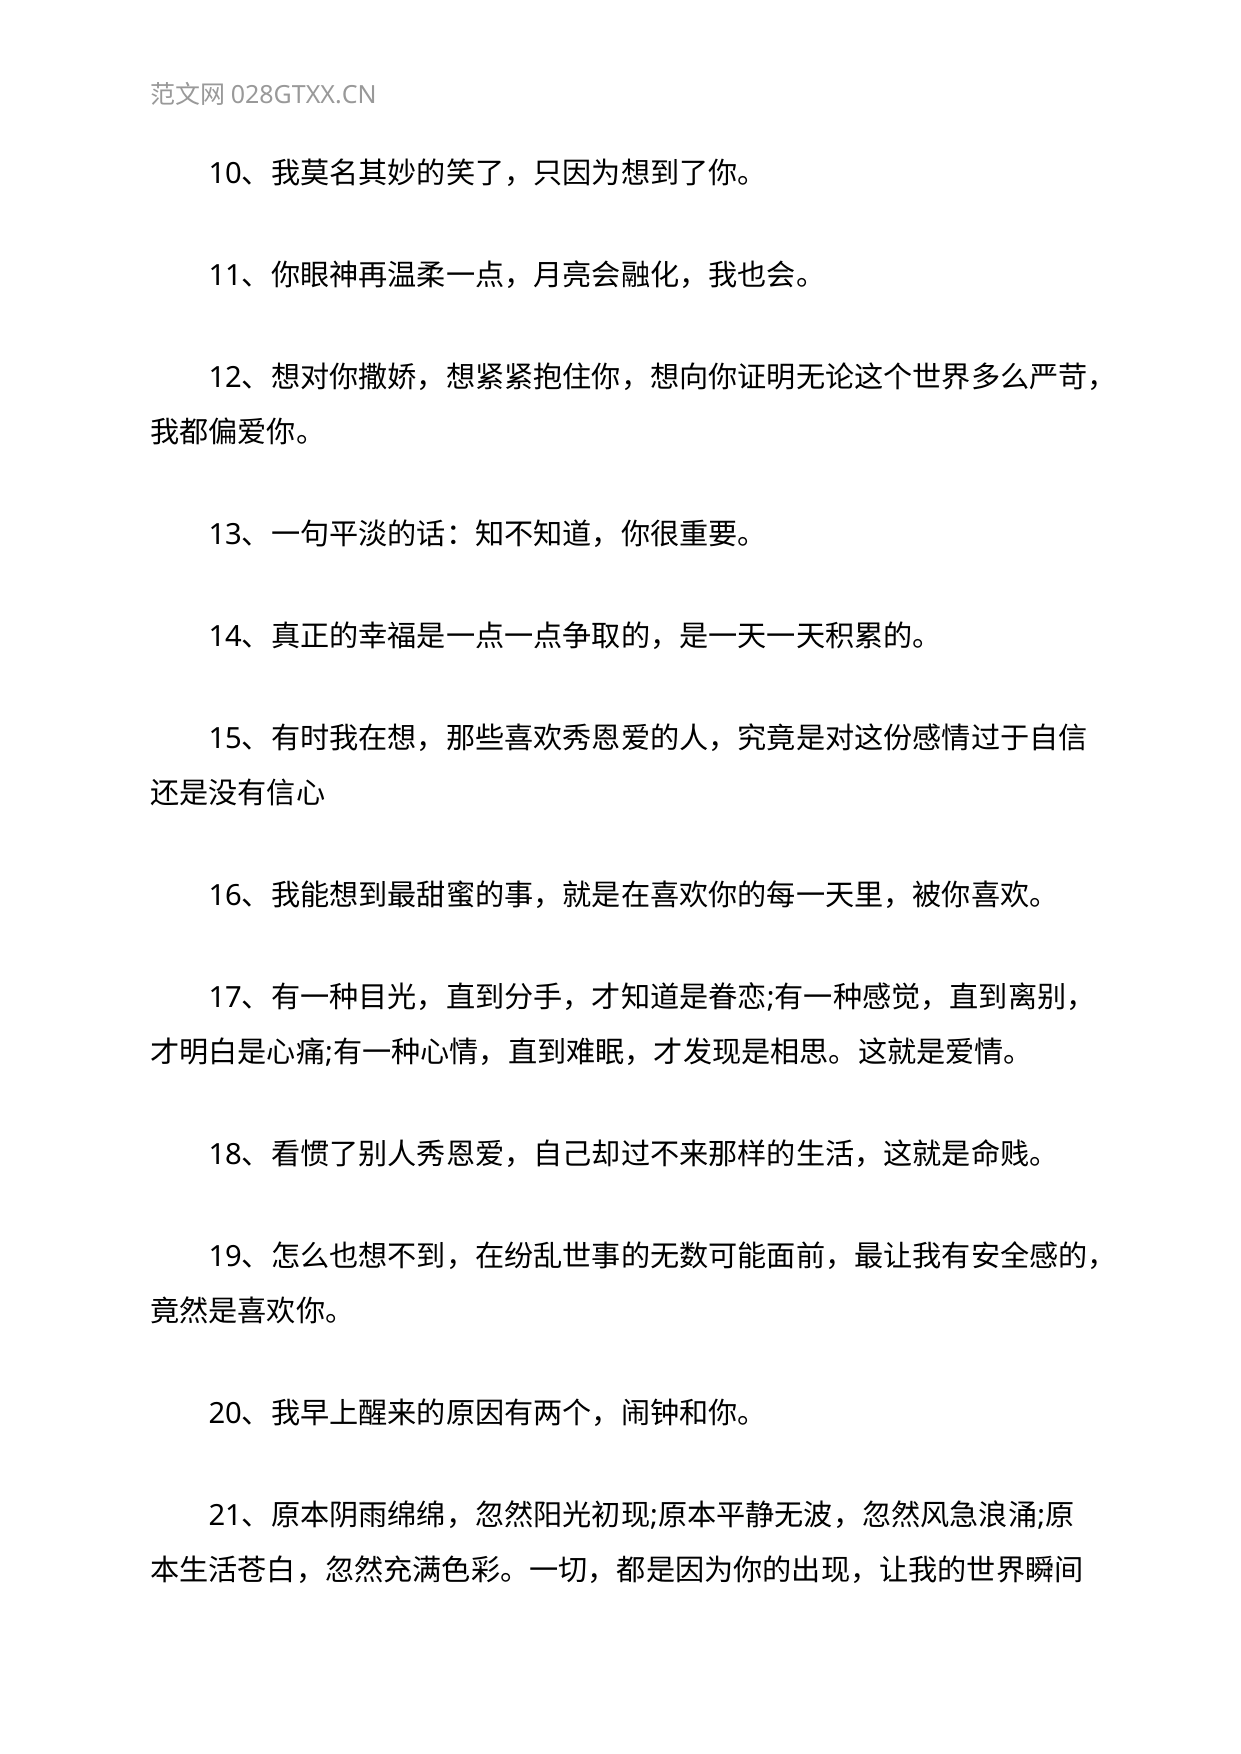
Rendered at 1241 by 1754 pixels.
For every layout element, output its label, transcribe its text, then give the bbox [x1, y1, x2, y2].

text 19、怎么也想不到，在纷乱世事的无数可能面前，最让我有安全感的，竟然是喜欢你。 [150, 1232, 1090, 1330]
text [150, 1491, 1090, 1588]
text 17、有一种目光，直到分手，才知道是眷恋;有一种感觉，直到离别，才明白是心痛;有一种心情，直到难眠，才发现是相思。这就是爱情。 [150, 973, 1090, 1071]
text 13、一句平淡的话：知不知道，你很重要。 [150, 511, 1090, 553]
text 14、真正的幸福是一点一点争取的，是一天一天积累的。 [150, 613, 1090, 655]
text 20、我早上醒来的原因有两个，闹钟和你。 [150, 1389, 1090, 1432]
text 12、想对你撒娇，想紧紧抱住你，想向你证明无论这个世界多么严苛，我都偏爱你。 [150, 354, 1090, 451]
text 15、有时我在想，那些喜欢秀恩爱的人，究竟是对这份感情过于自信还是没有信心 [150, 715, 1090, 812]
text 18、看惯了别人秀恩爱，自己却过不来那样的生活，这就是命贱。 [150, 1130, 1090, 1173]
text 10、我莫名其妙的笑了，只因为想到了你。 [150, 150, 1090, 192]
text 16、我能想到最甜蜜的事，就是在喜欢你的每一天里，被你喜欢。 [150, 871, 1090, 914]
text 11、你眼神再温柔一点，月亮会融化，我也会。 [150, 252, 1090, 294]
